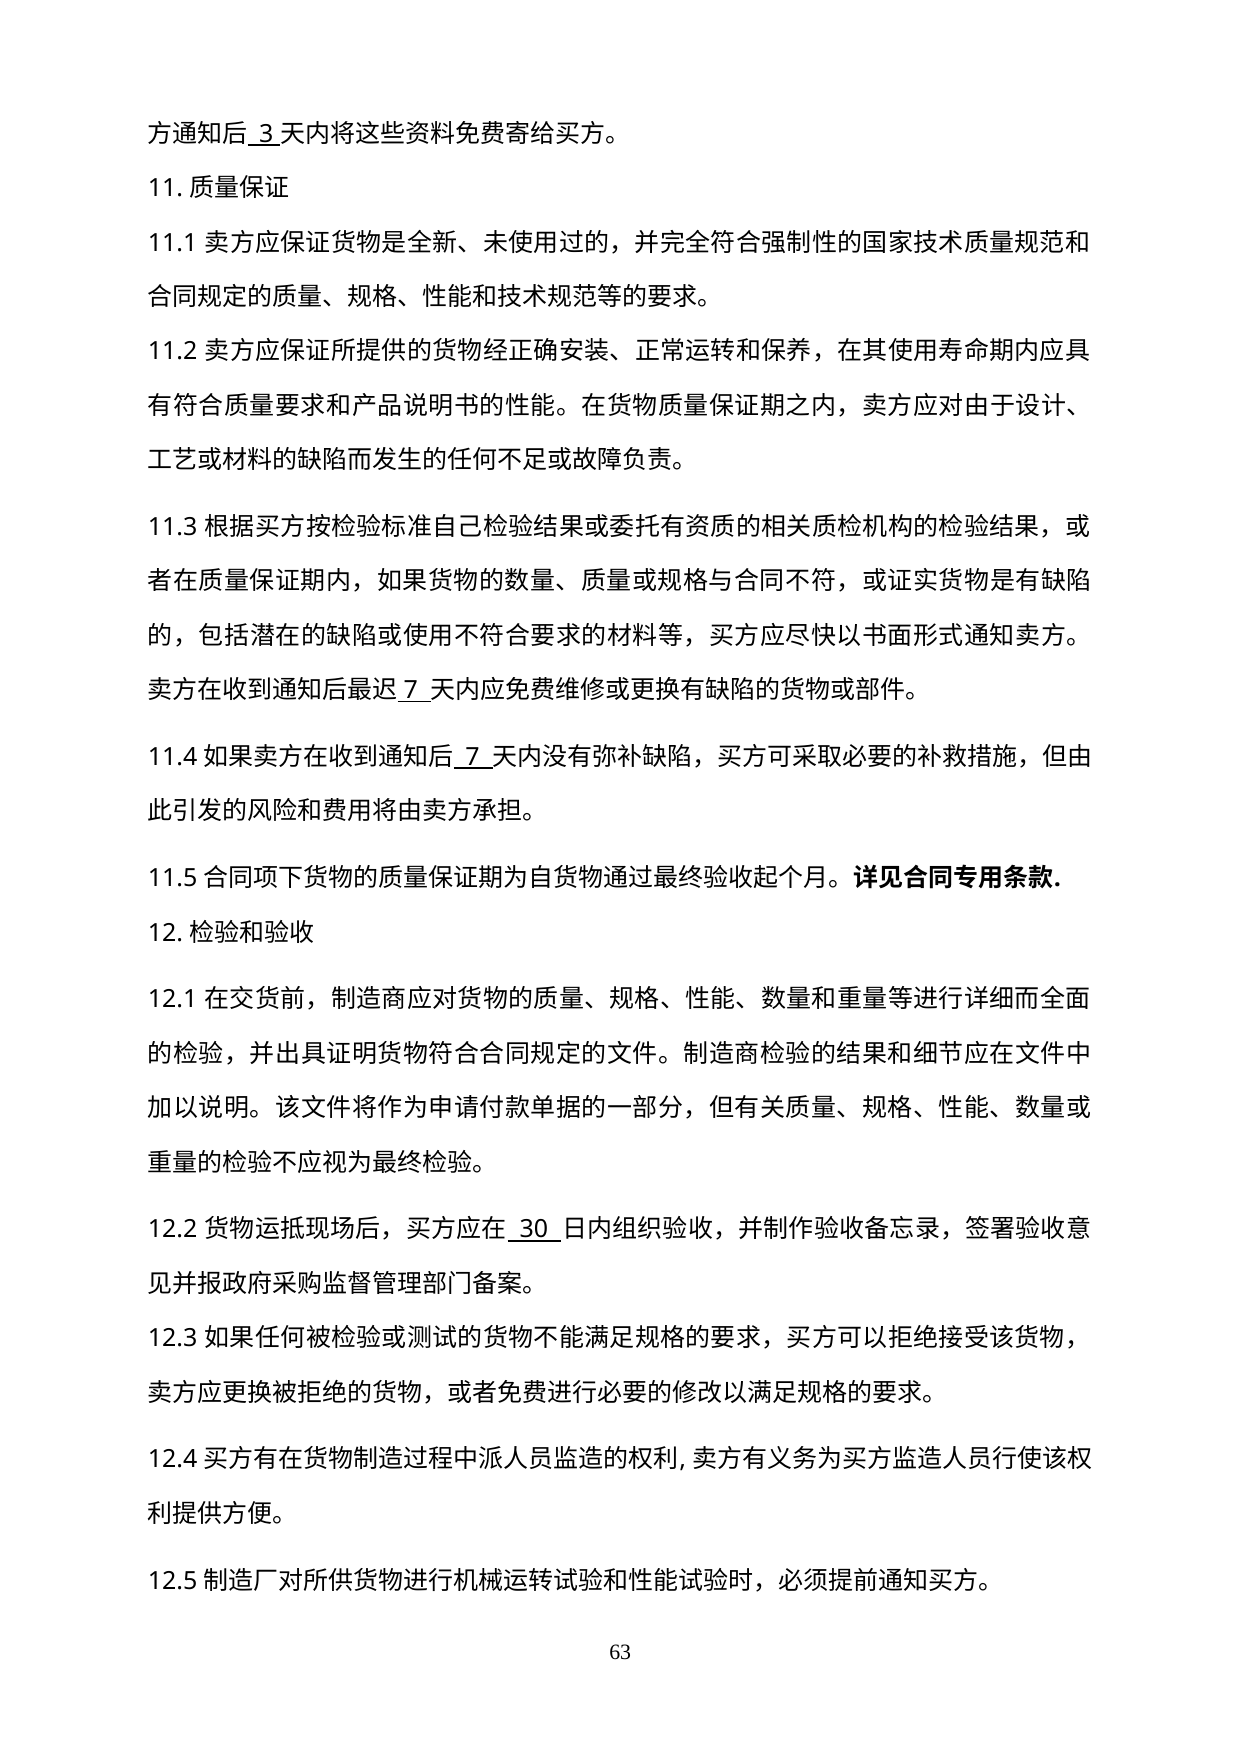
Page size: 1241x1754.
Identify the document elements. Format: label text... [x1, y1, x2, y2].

text 11. 质量保证 [148, 168, 1093, 204]
text 11.3 根据买方按检验标准自己检验结果或委托有资质的相关质检机构的检验结果，或者在质量保证期内，如果货物的数量、质量或规格与合同不符，或证实货物是有缺陷的，包括潜在的缺陷或使用不符合要求的材料等，买方应尽快以书面形式通知卖方。卖方在收到通知后最迟 7 天内应免费维修或更换有缺陷的货物或部件。 [148, 506, 1093, 706]
text 12.1 在交货前，制造商应对货物的质量、规格、性能、数量和重量等进行详细而全面的检验，并出具证明货物符合合同规定的文件。制造商检验的结果和细节应在文件中加以说明。该文件将作为申请付款单据的一部分，但有关质量、规格、性能、数量或重量的检验不应视为最终检验。 [148, 979, 1093, 1178]
text 12. 检验和验收 [148, 912, 1093, 948]
text 12.4 买方有在货物制造过程中派人员监造的权利, 卖方有义务为买方监造人员行使该权利提供方便。 [148, 1439, 1093, 1529]
text 12.5 制造厂对所供货物进行机械运转试验和性能试验时，必须提前通知买方。 [148, 1560, 1093, 1596]
text 12.2 货物运抵现场后，买方应在 30 日内组织验收，并制作验收备忘录，签署验收意见并报政府采购监督管理部门备案。 [148, 1209, 1093, 1299]
text 11.4 如果卖方在收到通知后 7 天内没有弥补缺陷，买方可采取必要的补救措施，但由此引发的风险和费用将由卖方承担。 [148, 736, 1093, 827]
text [148, 113, 1093, 149]
text 11.5 合同项下货物的质量保证期为自货物通过最终验收起个月。详见合同专用条款. [148, 858, 1093, 894]
text 11.1 卖方应保证货物是全新、未使用过的，并完全符合强制性的国家技术质量规范和合同规定的质量、规格、性能和技术规范等的要求。 [148, 222, 1093, 313]
text 11.2 卖方应保证所提供的货物经正确安装、正常运转和保养，在其使用寿命期内应具有符合质量要求和产品说明书的性能。在货物质量保证期之内，卖方应对由于设计、工艺或材料的缺陷而发生的任何不足或故障负责。 [148, 331, 1093, 476]
text 12.3 如果任何被检验或测试的货物不能满足规格的要求，买方可以拒绝接受该货物，卖方应更换被拒绝的货物，或者免费进行必要的修改以满足规格的要求。 [148, 1318, 1093, 1408]
